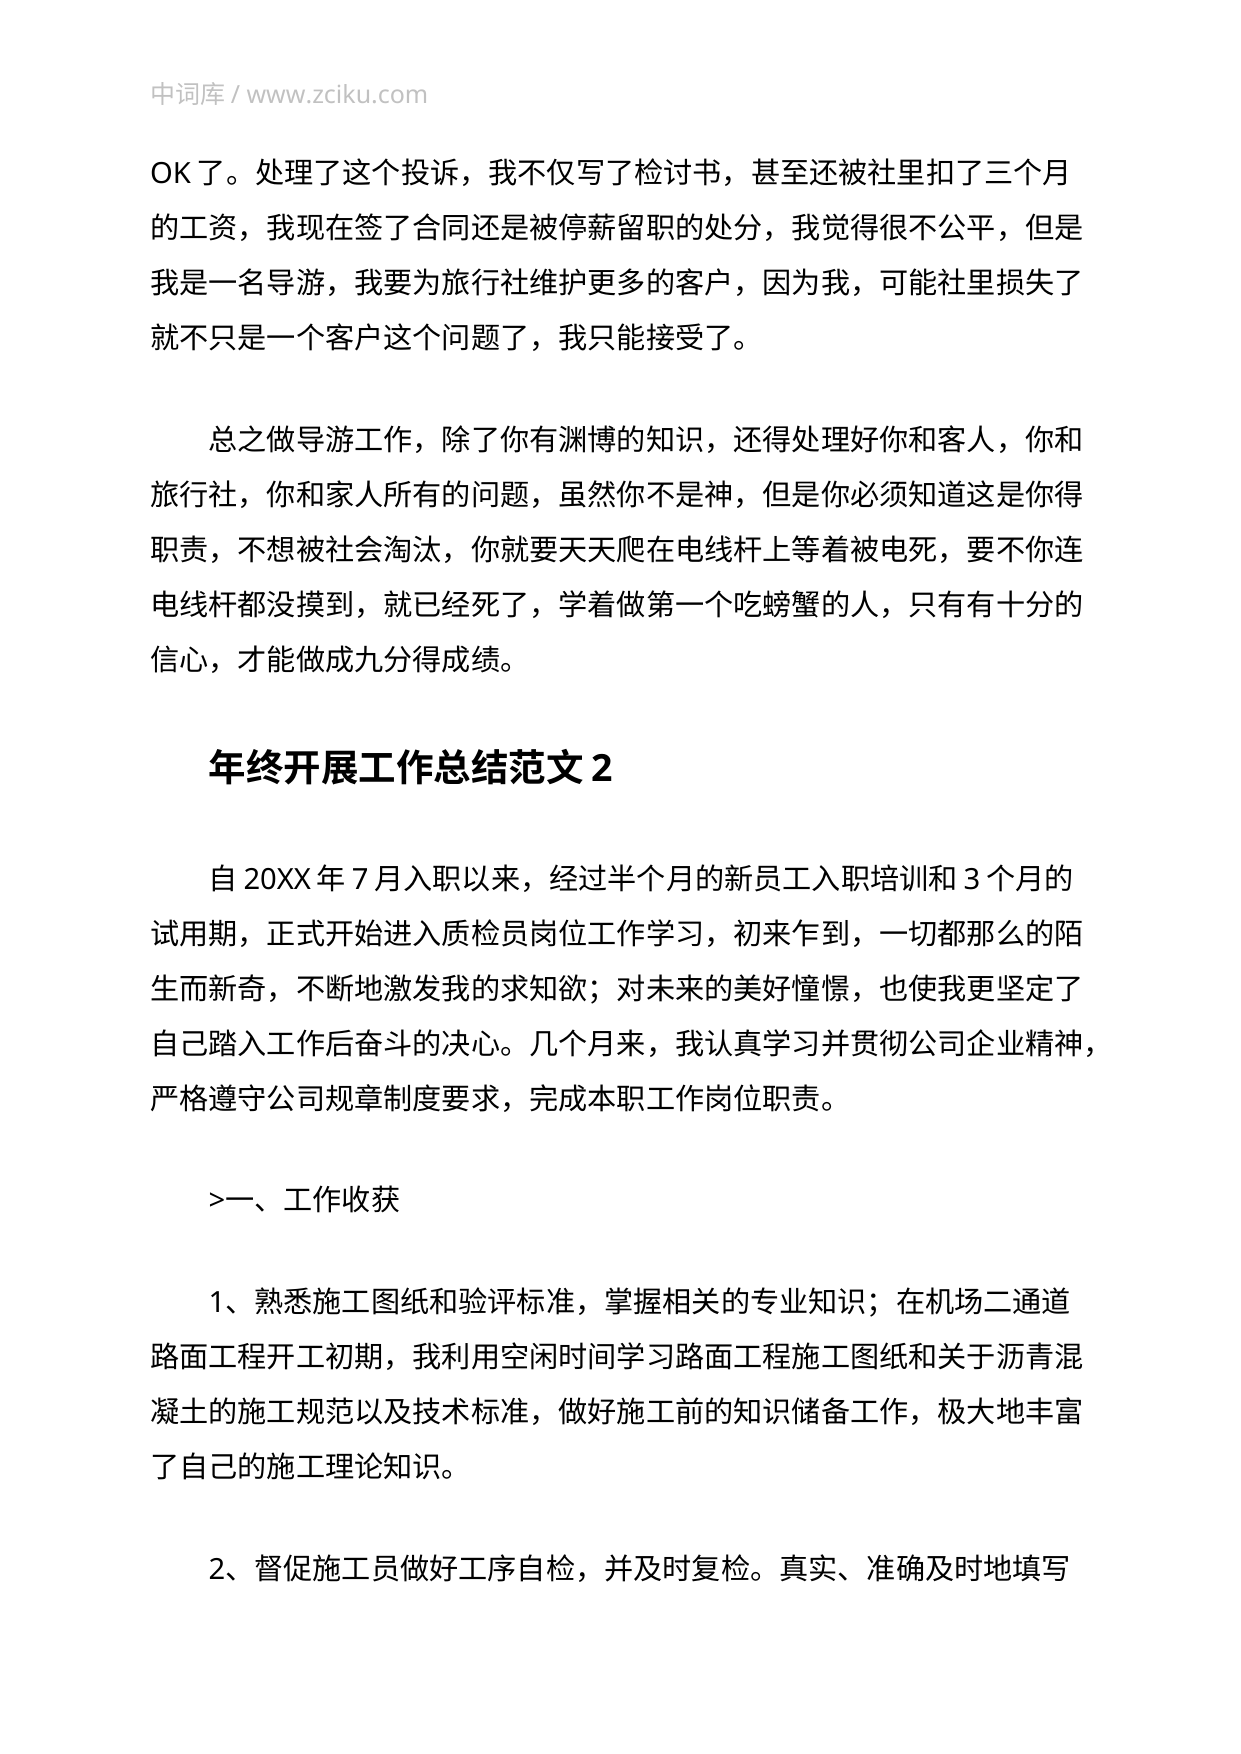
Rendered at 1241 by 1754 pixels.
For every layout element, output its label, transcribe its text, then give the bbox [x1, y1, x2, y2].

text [150, 150, 1090, 357]
text 自20XX年7月入职以来，经过半个月的新员工入职培训和3个月的试用期，正式开始进入质检员岗位工作学习，初来乍到，一切都那么的陌生而新奇，不断地激发我的求知欲；对未来的美好憧憬，也使我更坚定了自己踏入工作后奋斗的决心。几个月来，我认真学习并贯彻公司企业精神，严格遵守公司规章制度要求，完成本职工作岗位职责。 [150, 856, 1090, 1117]
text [150, 1546, 1090, 1588]
text >一、工作收获 [150, 1177, 1090, 1219]
text 年终开展工作总结范文2 [150, 738, 1090, 792]
text 1、熟悉施工图纸和验评标准，掌握相关的专业知识；在机场二通道路面工程开工初期，我利用空闲时间学习路面工程施工图纸和关于沥青混凝土的施工规范以及技术标准，做好施工前的知识储备工作，极大地丰富了自己的施工理论知识。 [150, 1279, 1090, 1486]
text 总之做导游工作，除了你有渊博的知识，还得处理好你和客人，你和旅行社，你和家人所有的问题，虽然你不是神，但是你必须知道这是你得职责，不想被社会淘汰，你就要天天爬在电线杆上等着被电死，要不你连电线杆都没摸到，就已经死了，学着做第一个吃螃蟹的人，只有有十分的信心，才能做成九分得成绩。 [150, 417, 1090, 678]
